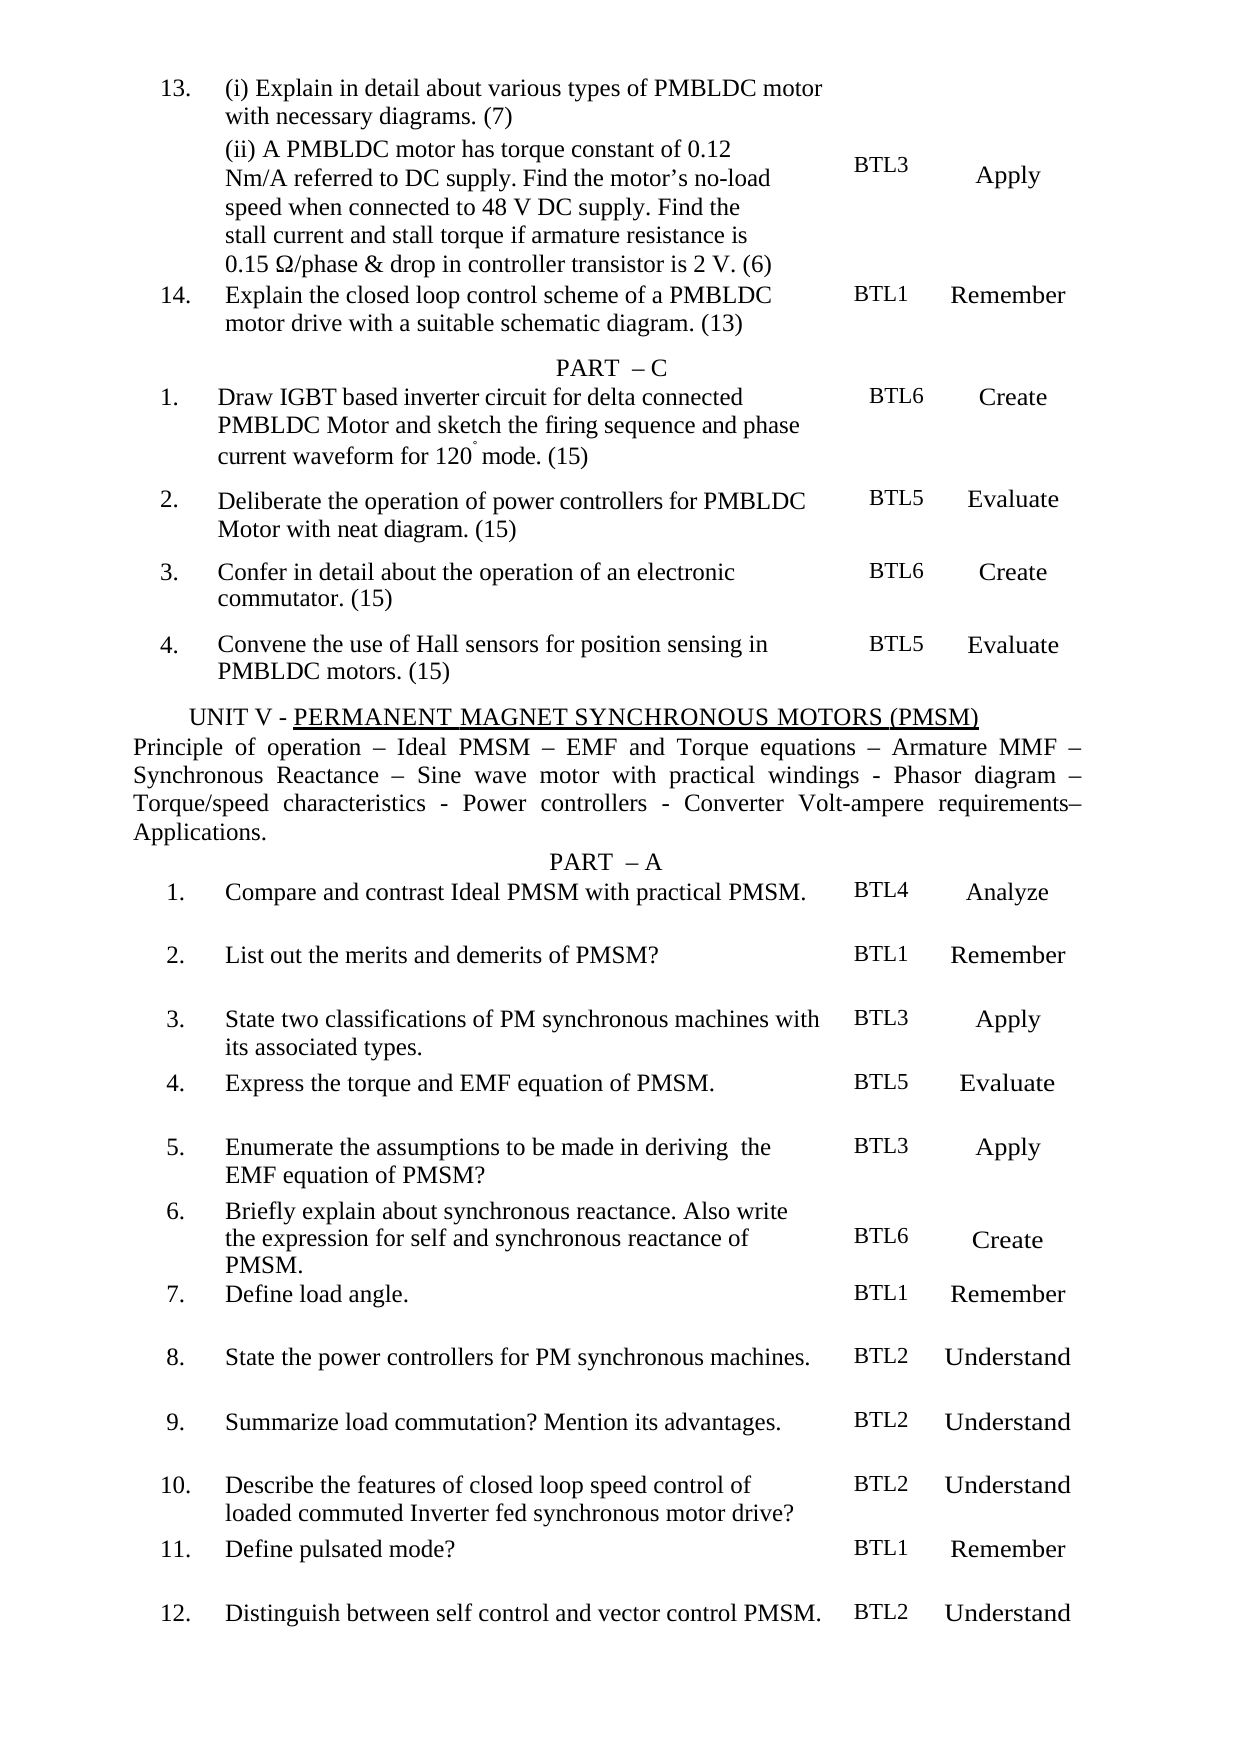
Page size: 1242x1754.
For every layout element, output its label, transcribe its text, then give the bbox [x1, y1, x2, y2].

table_cell Remember [937, 282, 1078, 355]
table_cell 4. [133, 1070, 218, 1134]
table_cell Describe the features of closed loop speed control of loaded commuted Inverter fed synchronous motor drive? [218, 1472, 825, 1536]
table_cell Confer in detail about the operation of an electronic commutator. (15) [218, 559, 825, 631]
table_header 13. [133, 75, 218, 282]
table_cell Evaluate [937, 1070, 1078, 1134]
table_cell 1. [133, 384, 218, 486]
table_cell 14. [133, 282, 218, 355]
table_cell BTL6 [825, 384, 937, 486]
table_cell Define load angle. [218, 1280, 825, 1344]
table_cell BTL4 [825, 878, 937, 942]
table_cell Create [937, 384, 1078, 486]
table_cell BTL3 [825, 1006, 937, 1070]
table_cell 8. [133, 1344, 218, 1408]
table_cell 12. [133, 1600, 218, 1664]
table_cell 11. [133, 1536, 218, 1600]
table_cell Create [937, 1198, 1078, 1280]
table_cell BTL2 [825, 1408, 937, 1472]
table_cell Understand [937, 1600, 1078, 1664]
table_cell Deliberate the operation of power controllers for PMBLDC Motor with neat diagram. (15) [218, 486, 825, 559]
table_cell Remember [937, 942, 1078, 1006]
table_cell PART – C [133, 355, 1078, 384]
table_cell 5. [133, 1134, 218, 1198]
table_cell 2. [133, 942, 218, 1006]
table_cell BTL3 [825, 1134, 937, 1198]
table_cell Analyze [937, 878, 1078, 942]
table_cell UNIT V - PERMANENT MAGNET SYNCHRONOUS MOTORS (PMSM) [133, 704, 1078, 733]
table_cell BTL2 [825, 1600, 937, 1664]
table_cell BTL5 [825, 631, 937, 704]
table_cell State two classifications of PM synchronous machines with its associated types. [218, 1006, 825, 1070]
table_cell 9. [133, 1408, 218, 1472]
table_cell Draw IGBT based inverter circuit for delta connected PMBLDC Motor and sketch the firing sequence and phase current waveform for 120˚ mode. (15) [218, 384, 825, 486]
table_cell 3. [133, 559, 218, 631]
table_header BTL3 [825, 75, 937, 282]
table_cell BTL2 [825, 1472, 937, 1536]
table_cell PART – A [133, 850, 1078, 878]
table_cell 3. [133, 1006, 218, 1070]
table_cell BTL5 [825, 1070, 937, 1134]
table_cell 1. [133, 878, 218, 942]
table_cell BTL1 [825, 282, 937, 355]
table_cell Understand [937, 1344, 1078, 1408]
table_cell 6. [133, 1198, 218, 1280]
table_cell Compare and contrast Ideal PMSM with practical PMSM. [218, 878, 825, 942]
table_cell Understand [937, 1472, 1078, 1536]
table_header Explain in detail about various types of PMBLDC motor with necessary diagrams. (7) A PMBLDC motor has torque constant of 0.12 Nm/A referred to DC supply. Find the motor’s no-load speed when connected to 48 V DC supply. Find the stall current and stall torque if armature resistance is 0.15 Ω/phase & drop in controller transistor is 2 V. (6) [218, 75, 825, 282]
table_cell Briefly explain about synchronous reactance. Also write the expression for self and synchronous reactance of PMSM. [218, 1198, 825, 1280]
table_cell Remember [937, 1536, 1078, 1600]
table_cell Principle of operation – Ideal PMSM – EMF and Torque equations – Armature MMF – Synchronous Reactance – Sine wave motor with practical windings - Phasor diagram – Torque/speed characteristics - Power controllers - Converter Volt-ampere requirements– Applications. [133, 733, 1078, 849]
table_cell Remember [937, 1280, 1078, 1344]
table_header Apply [937, 75, 1078, 282]
table_cell Create [937, 559, 1078, 631]
table_cell BTL6 [825, 1198, 937, 1280]
table_cell Enumerate the assumptions to be made in deriving the EMF equation of PMSM? [218, 1134, 825, 1198]
table_cell Convene the use of Hall sensors for position sensing in PMBLDC motors. (15) [218, 631, 825, 704]
table_cell Define pulsated mode? [218, 1536, 825, 1600]
table_cell Explain the closed loop control scheme of a PMBLDC motor drive with a suitable schematic diagram. (13) [218, 282, 825, 355]
table_cell BTL2 [825, 1344, 937, 1408]
table_cell Apply [937, 1006, 1078, 1070]
table_cell BTL1 [825, 1280, 937, 1344]
table_cell Express the torque and EMF equation of PMSM. [218, 1070, 825, 1134]
table_cell Understand [937, 1408, 1078, 1472]
table_cell Distinguish between self control and vector control PMSM. [218, 1600, 825, 1664]
table_cell Summarize load commutation? Mention its advantages. [218, 1408, 825, 1472]
table_cell BTL1 [825, 942, 937, 1006]
table_cell State the power controllers for PM synchronous machines. [218, 1344, 825, 1408]
table_cell BTL5 [825, 486, 937, 559]
table_cell 10. [133, 1472, 218, 1536]
table_cell 2. [133, 486, 218, 559]
table_cell List out the merits and demerits of PMSM? [218, 942, 825, 1006]
table_cell Apply [937, 1134, 1078, 1198]
table_cell Evaluate [937, 486, 1078, 559]
table_cell Evaluate [937, 631, 1078, 704]
table_cell BTL1 [825, 1536, 937, 1600]
table_cell 7. [133, 1280, 218, 1344]
table_cell 4. [133, 631, 218, 704]
table_cell BTL6 [825, 559, 937, 631]
